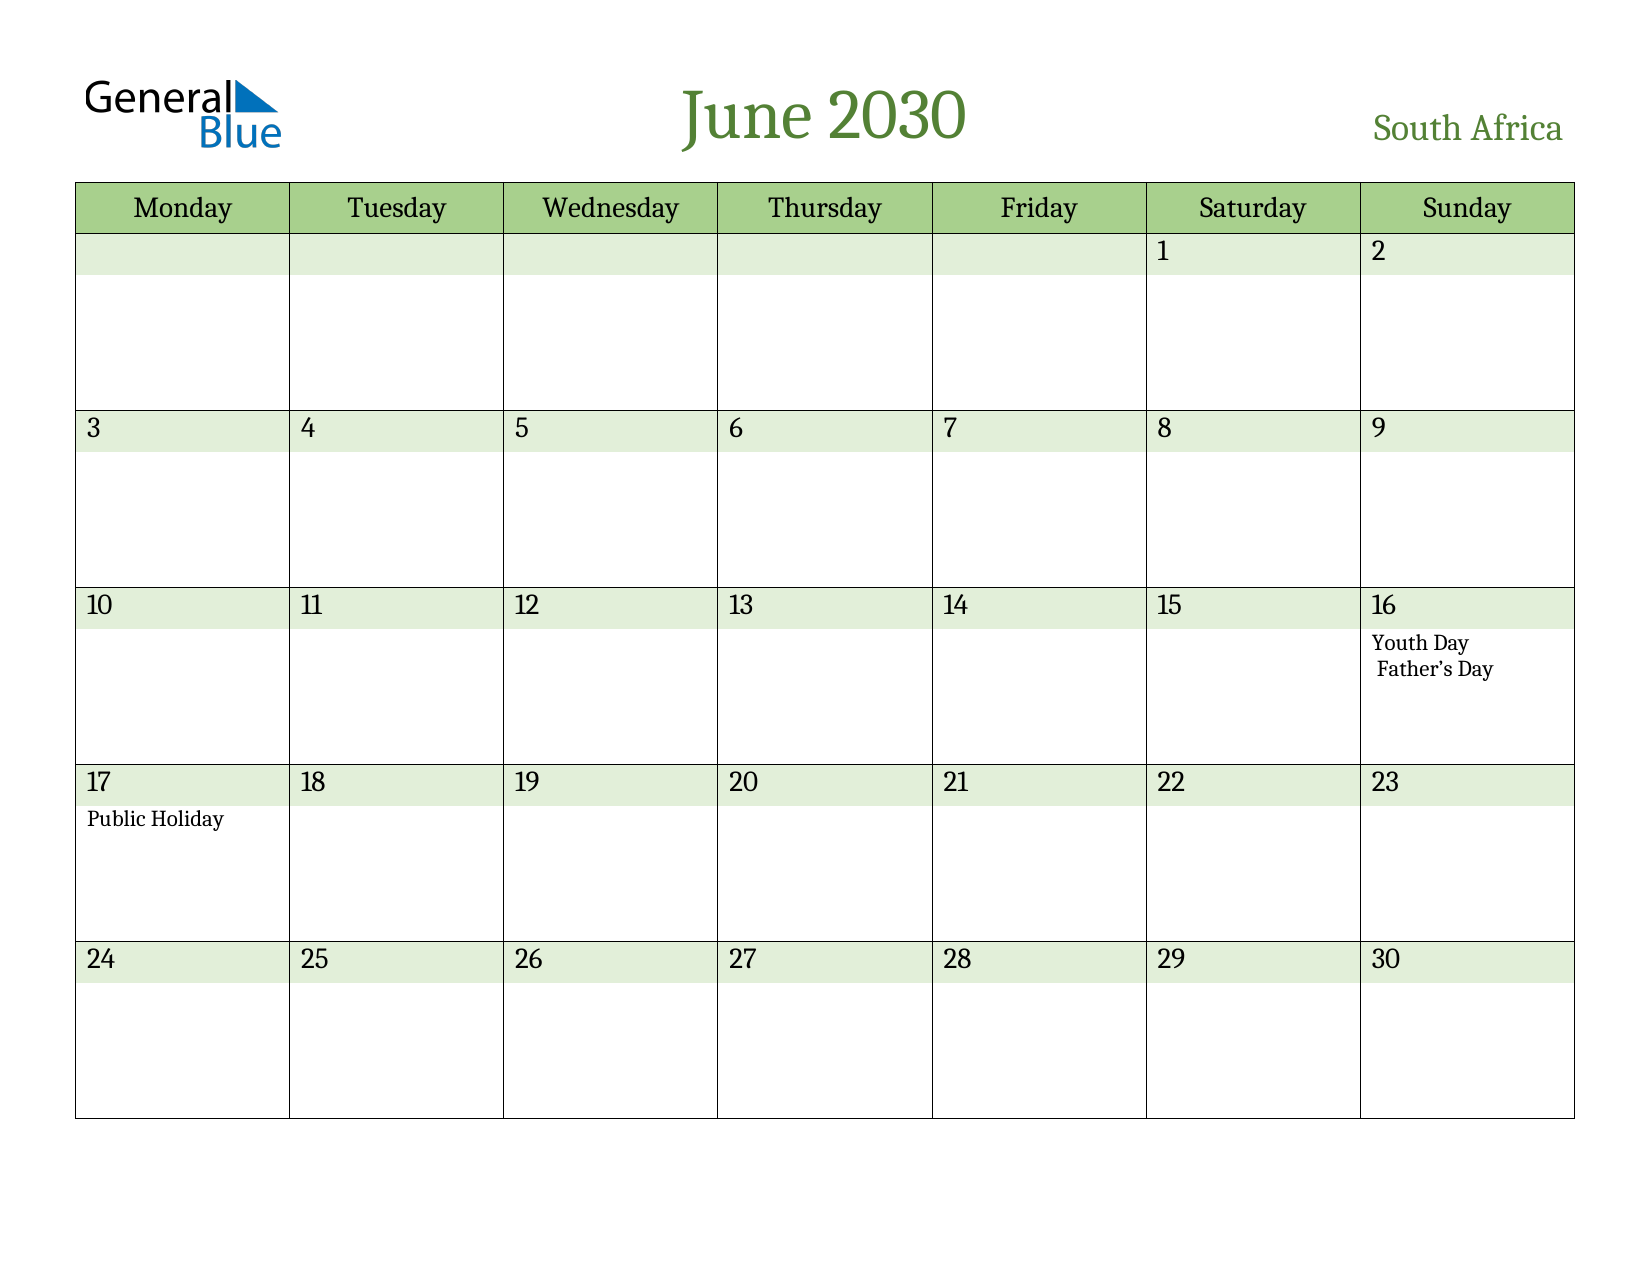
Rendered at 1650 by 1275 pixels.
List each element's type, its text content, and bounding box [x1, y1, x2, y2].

table_cell [290, 452, 503, 587]
table_cell [1361, 983, 1574, 1118]
table_cell 15 [1147, 588, 1360, 629]
table_cell 14 [933, 588, 1146, 629]
table_cell [290, 629, 503, 764]
table_header South Africa [1146, 75, 1574, 182]
table_header June 2030 [504, 75, 1146, 182]
table_cell [1361, 275, 1574, 410]
table_cell [1361, 806, 1574, 941]
table_cell [718, 234, 932, 275]
table_header [76, 75, 503, 182]
table_cell 8 [1147, 411, 1360, 452]
table_cell Tuesday [290, 183, 503, 233]
table_cell 25 [290, 942, 503, 983]
table_cell 11 [290, 588, 503, 629]
table_cell Saturday [1147, 183, 1360, 233]
table_cell 26 [504, 942, 717, 983]
table_cell 2 [1361, 234, 1574, 275]
table_cell Public Holiday [76, 806, 289, 941]
table_cell 24 [76, 942, 289, 983]
table_cell 4 [290, 411, 503, 452]
table_cell [718, 983, 932, 1118]
table_cell 13 [718, 588, 932, 629]
table_cell [76, 983, 289, 1118]
table_cell Wednesday [504, 183, 717, 233]
table_cell [504, 983, 717, 1118]
table_cell Sunday [1361, 183, 1574, 233]
table_cell [504, 452, 717, 587]
table_cell [933, 452, 1146, 587]
table_cell [290, 806, 503, 941]
table_cell [76, 629, 289, 764]
table_cell 19 [504, 765, 717, 806]
table_cell Youth Day Father’s Day [1361, 629, 1574, 764]
table_cell 10 [76, 588, 289, 629]
table_cell [290, 983, 503, 1118]
table_cell 22 [1147, 765, 1360, 806]
table_cell Friday [933, 183, 1146, 233]
table_cell [504, 275, 717, 410]
table_cell [1147, 806, 1360, 941]
table_cell [718, 275, 932, 410]
table_cell 9 [1361, 411, 1574, 452]
table_cell 27 [718, 942, 932, 983]
table_cell 20 [718, 765, 932, 806]
table_cell 18 [290, 765, 503, 806]
table_cell Monday [76, 183, 289, 233]
table_cell 12 [504, 588, 717, 629]
table_cell 6 [718, 411, 932, 452]
table_cell [504, 629, 717, 764]
table_cell Thursday [718, 183, 932, 233]
table_cell [76, 234, 289, 275]
table_cell 21 [933, 765, 1146, 806]
table_cell 17 [76, 765, 289, 806]
table_cell [290, 275, 503, 410]
table_cell 23 [1361, 765, 1574, 806]
table_cell [718, 452, 932, 587]
table_cell [718, 629, 932, 764]
table_cell 30 [1361, 942, 1574, 983]
table_cell [933, 629, 1146, 764]
table_cell 16 [1361, 588, 1574, 629]
picture [86, 80, 281, 148]
table_cell 1 [1147, 234, 1360, 275]
table_cell [504, 806, 717, 941]
table_cell [933, 234, 1146, 275]
table_cell 28 [933, 942, 1146, 983]
table_cell [1147, 275, 1360, 410]
table_cell 29 [1147, 942, 1360, 983]
table_cell [1147, 629, 1360, 764]
table_cell [1147, 452, 1360, 587]
table_cell [933, 275, 1146, 410]
table_cell 3 [76, 411, 289, 452]
table_cell [718, 806, 932, 941]
table_cell [933, 806, 1146, 941]
table_cell [1361, 452, 1574, 587]
table_cell [1147, 983, 1360, 1118]
table_cell [933, 983, 1146, 1118]
table_cell [290, 234, 503, 275]
table_cell 7 [933, 411, 1146, 452]
table_cell [76, 452, 289, 587]
table_cell [504, 234, 717, 275]
table_cell [76, 275, 289, 410]
table_cell 5 [504, 411, 717, 452]
